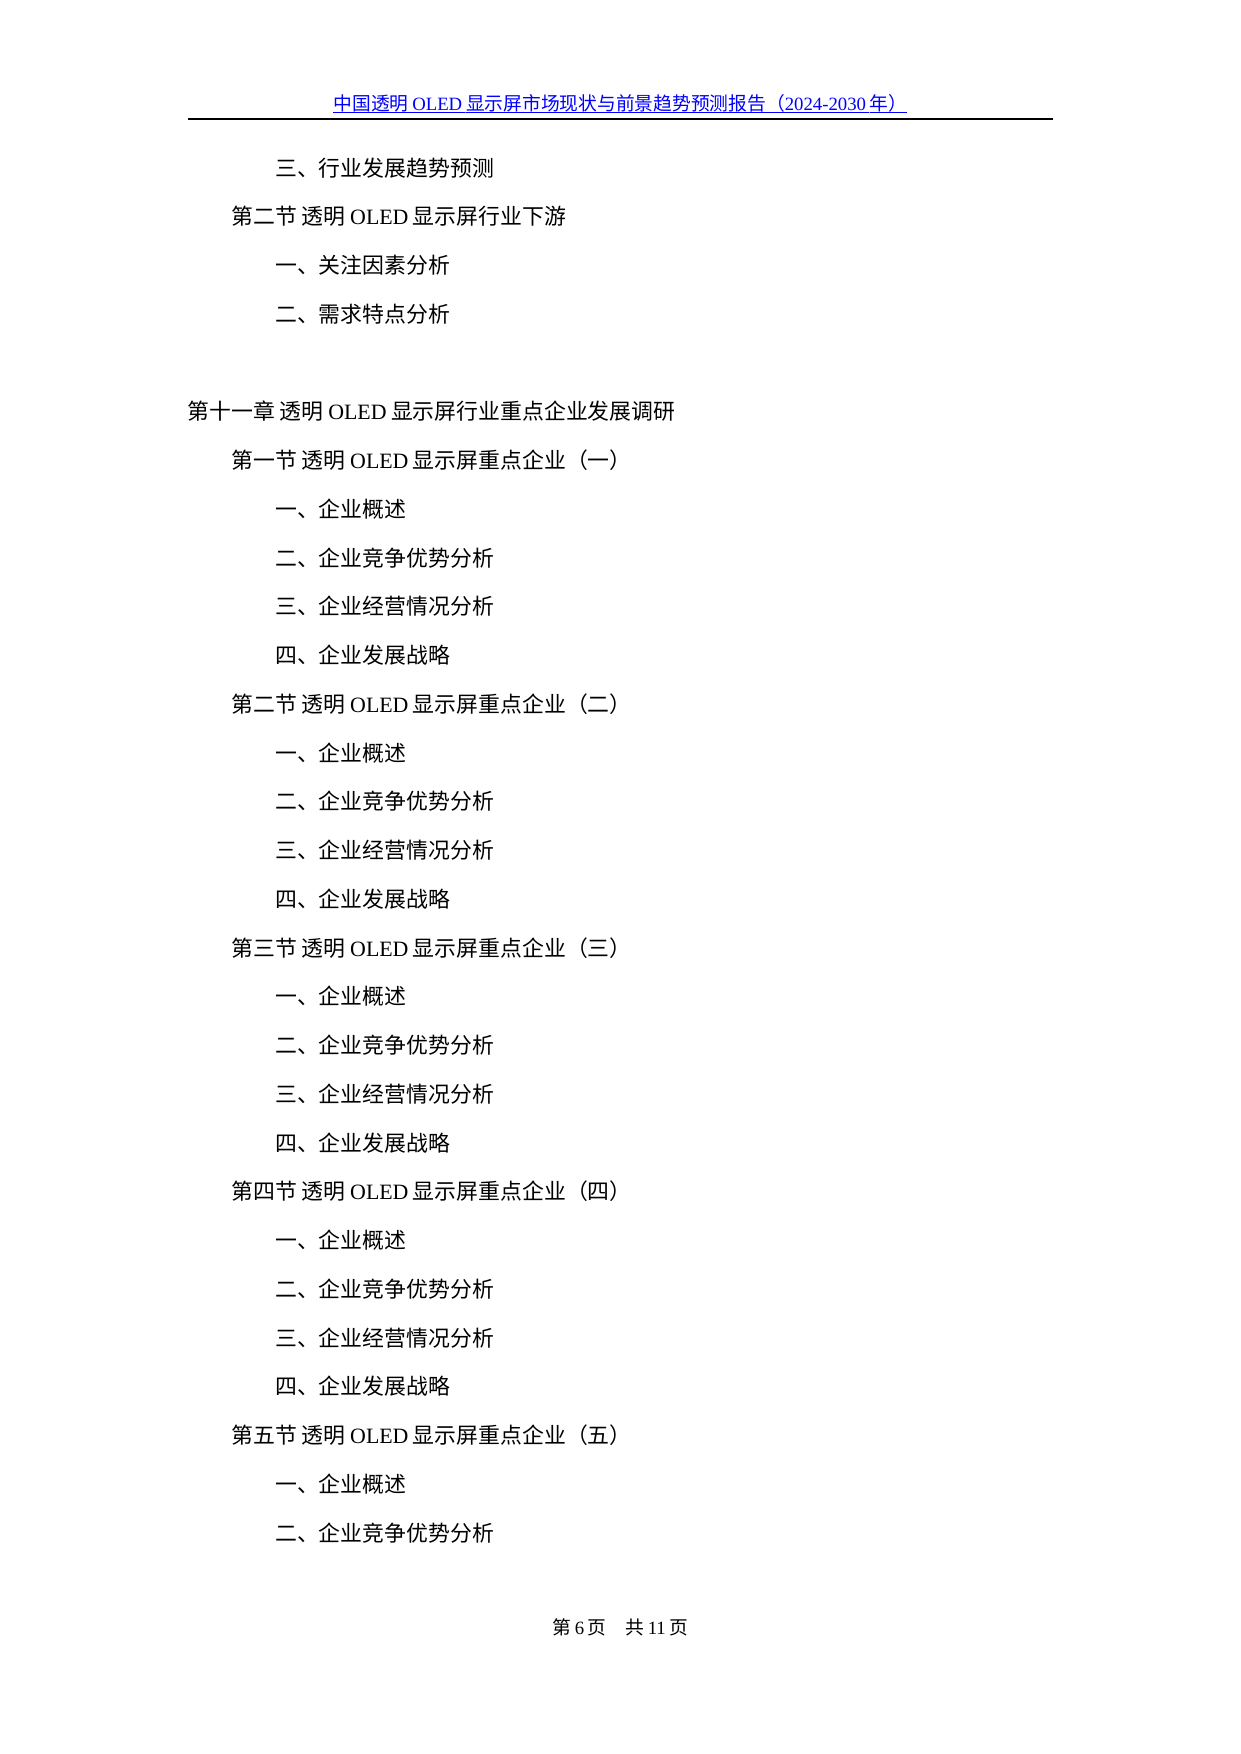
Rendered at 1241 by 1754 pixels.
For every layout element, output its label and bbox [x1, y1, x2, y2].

text [187, 150, 1053, 1548]
